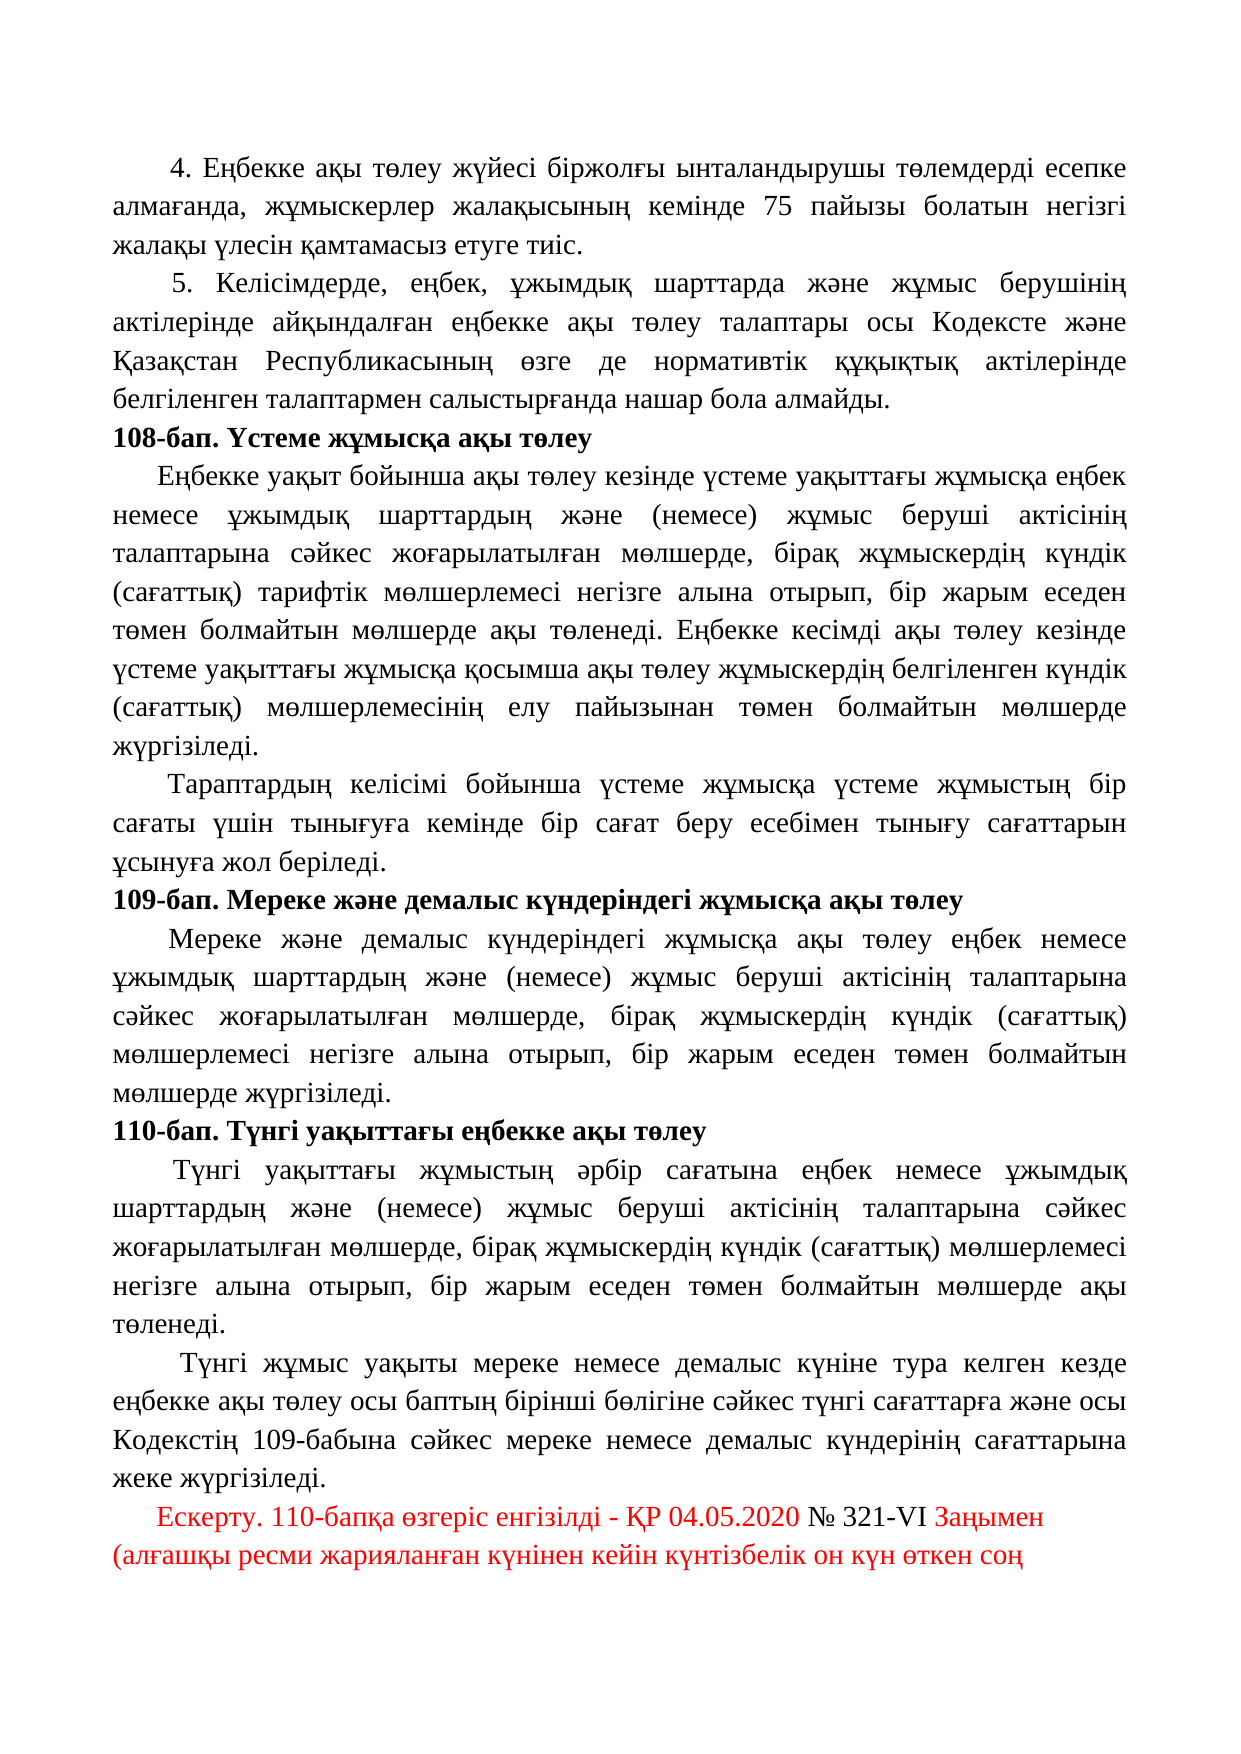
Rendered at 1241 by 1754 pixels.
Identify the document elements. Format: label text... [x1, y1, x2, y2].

text 108-бап. Үстеме жұмысқа ақы төлеу [112, 420, 1128, 453]
text 4. Еңбекке ақы төлеу жүйесі біржолғы ынталандырушы төлемдерді есепке алмағанда, жұмыскерлер жалақысының кемінде 75 пайызы болатын негізгі жалақы үлесін қамтамасыз етуге тиіс. [112, 150, 1128, 261]
text Түнгі уақыттағы жұмыстың әрбір сағатына еңбек немесе ұжымдық шарттардың және (немесе) жұмыс беруші актісінің талаптарына сәйкес жоғарылатылған мөлшерде, бірақ жұмыскердің күндік (сағаттық) мөлшерлемесі негізге алына отырып, бір жарым еседен төмен болмайтын мөлшерде ақы төленеді. [112, 1152, 1128, 1340]
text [112, 1499, 1128, 1571]
text Тараптардың келісімі бойынша үстеме жұмысқа үстеме жұмыстың бір сағаты үшін тынығуға кемінде бір сағат беру есебімен тынығу сағаттарын ұсынуға жол беріледі. [112, 767, 1128, 877]
text Түнгі жұмыс уақыты мереке немесе демалыс күніне тура келген кезде еңбекке ақы төлеу осы баптың бірінші бөлігіне сәйкес түнгі сағаттарға және осы Кодекстің 109-бабына сәйкес мереке немесе демалыс күндерінің сағаттарына жеке жүргізіледі. [112, 1345, 1128, 1494]
text 110-бап. Түнгі уақыттағы еңбекке ақы төлеу [112, 1113, 1128, 1147]
text Мереке және демалыс күндеріндегі жұмысқа ақы төлеу еңбек немесе ұжымдық шарттардың және (немесе) жұмыс беруші актісінің талаптарына сәйкес жоғарылатылған мөлшерде, бірақ жұмыскердің күндік (сағаттық) мөлшерлемесі негізге алына отырып, бір жарым еседен төмен болмайтын мөлшерде жүргізіледі. [112, 921, 1128, 1108]
text 109-бап. Мереке және демалыс күндеріндегі жұмысқа ақы төлеу [112, 882, 1128, 916]
text Еңбекке уақыт бойынша ақы төлеу кезінде үстеме уақыттағы жұмысқа еңбек немесе ұжымдық шарттардың және (немесе) жұмыс беруші актісінің талаптарына сәйкес жоғарылатылған мөлшерде, бірақ жұмыскердің күндік (сағаттық) тарифтік мөлшерлемесі негізге алына отырып, бір жарым еседен төмен болмайтын мөлшерде ақы төленеді. Еңбекке кесімді ақы төлеу кезінде үстеме уақыттағы жұмысқа қосымша ақы төлеу жұмыскердің белгіленген күндік (сағаттық) мөлшерлемесінің елу пайызынан төмен болмайтын мөлшерде жүргізіледі. [112, 458, 1128, 762]
text 5. Келісімдерде, еңбек, ұжымдық шарттарда және жұмыс берушінің актілерінде айқындалған еңбекке ақы төлеу талаптары осы Кодексте және Қазақстан Республикасының өзге де нормативтік құқықтық актілерінде белгіленген талаптармен салыстырғанда нашар бола алмайды. [112, 266, 1128, 415]
